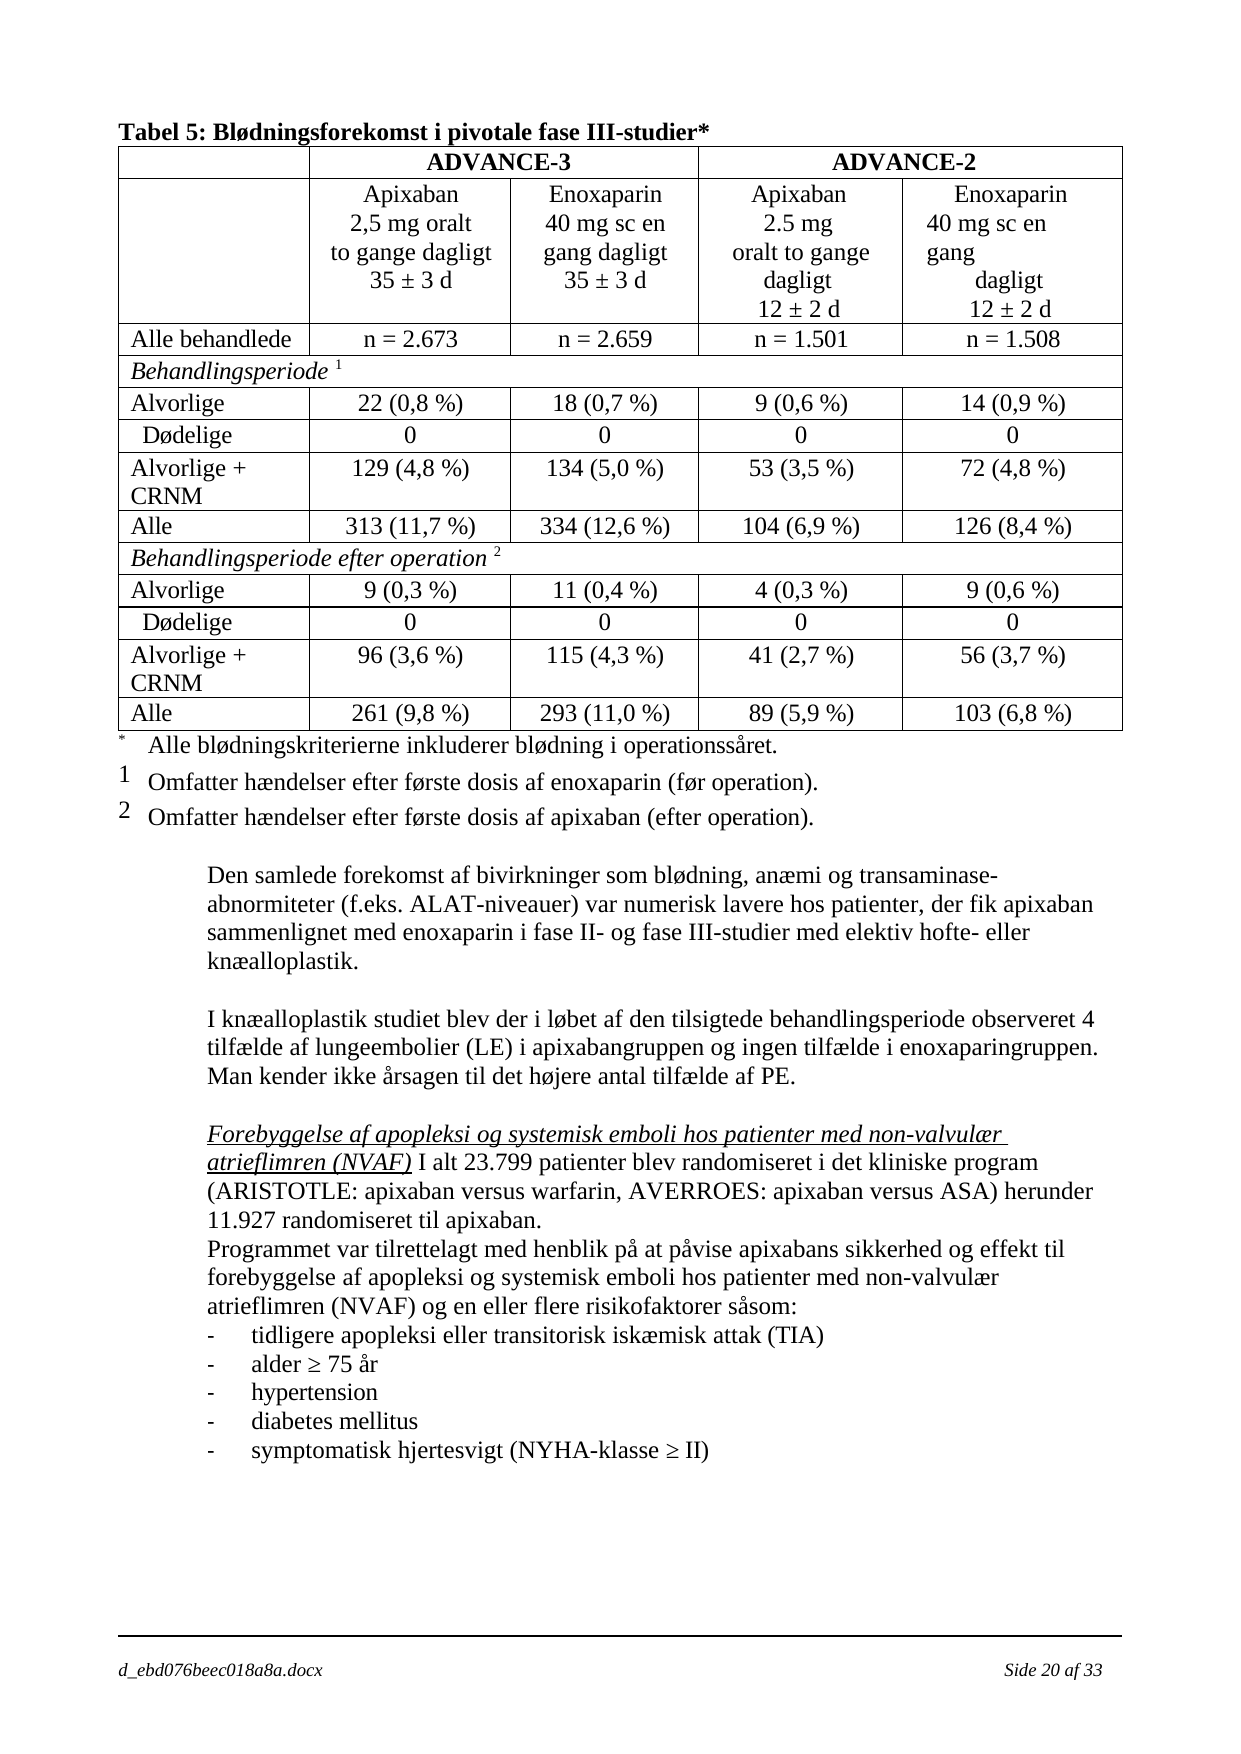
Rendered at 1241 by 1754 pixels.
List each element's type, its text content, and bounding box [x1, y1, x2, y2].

table_cell 89 (5,9 %) [699, 698, 902, 729]
table_cell n = 2.659 [511, 324, 698, 355]
list hypertension [207, 1377, 1122, 1406]
table_cell n = 1.508 [903, 324, 1122, 355]
table_cell Behandlingsperiode efter operation 2 [119, 543, 1122, 574]
text Den samlede forekomst af bivirkninger som blødning, anæmi og transaminase-abnormiteter (f.eks. ALAT-niveauer) var numerisk lavere hos patienter, der fik apixaban sammenlignet med enoxaparin i fase II- og fase III-studier med elektiv hofte- eller knæalloplastik. [207, 860, 1122, 975]
table_cell 0 [310, 420, 510, 452]
table_cell n = 2.673 [310, 324, 510, 355]
table_cell Apixaban 2.5 mg oralt to gange dagligt 12 ± 2 d [699, 179, 902, 323]
list tidligere apopleksi eller transitorisk iskæmisk attak (TIA) [207, 1320, 1122, 1349]
list diabetes mellitus [207, 1406, 1122, 1435]
text * Alle blødningskriterierne inkluderer blødning i operationssåret. [118, 731, 1122, 759]
table_cell 9 (0,6 %) [903, 575, 1122, 606]
table_cell 0 [511, 420, 698, 452]
table_cell 115 (4,3 %) [511, 640, 698, 697]
table_cell 18 (0,7 %) [511, 388, 698, 419]
table_cell Alvorlige + CRNM [119, 640, 309, 697]
table_cell 14 (0,9 %) [903, 388, 1122, 419]
table_cell 0 [310, 608, 510, 639]
table_cell 11 (0,4 %) [511, 575, 698, 606]
list alder ≥ 75 år [207, 1349, 1122, 1377]
text I knæalloplastik studiet blev der i løbet af den tilsigtede behandlingsperiode observeret 4 tilfælde af lungeembolier (LE) i apixabangruppen og ingen tilfælde i enoxaparingruppen. Man kender ikke årsagen til det højere antal tilfælde af PE. [207, 1004, 1122, 1090]
table_cell 41 (2,7 %) [699, 640, 902, 697]
table_cell 261 (9,8 %) [310, 698, 510, 729]
subtitle Tabel 5: Blødningsforekomst i pivotale fase III-studier* [118, 117, 1122, 146]
table_cell Alle [119, 698, 309, 729]
table_cell 22 (0,8 %) [310, 388, 510, 419]
table_cell 103 (6,8 %) [903, 698, 1122, 729]
table_cell Alvorlige [119, 388, 309, 419]
table_cell Dødelige [119, 420, 309, 452]
table_cell Enoxaparin 40 mg sc en gang dagligt 35 ± 3 d [511, 179, 698, 323]
table_cell 9 (0,3 %) [310, 575, 510, 606]
table_cell Alvorlige + CRNM [119, 453, 309, 510]
table_cell Apixaban 2,5 mg oralt to gange dagligt 35 ± 3 d [310, 179, 510, 323]
table_cell 53 (3,5 %) [699, 453, 902, 510]
table_cell 96 (3,6 %) [310, 640, 510, 697]
text Forebyggelse af apopleksi og systemisk emboli hos patienter med non-valvulær atrieflimren (NVAF) I alt 23.799 patienter blev randomiseret i det kliniske program (ARISTOTLE: apixaban versus warfarin, AVERROES: apixaban versus ASA) herunder 11.927 randomiseret til apixaban. [207, 1119, 1122, 1234]
list symptomatisk hjertesvigt (NYHA-klasse ≥ II) [207, 1435, 1122, 1464]
table_cell Alle [119, 511, 309, 542]
table_cell 134 (5,0 %) [511, 453, 698, 510]
table_cell 293 (11,0 %) [511, 698, 698, 729]
table_cell 72 (4,8 %) [903, 453, 1122, 510]
table_header ADVANCE-3 [310, 147, 698, 178]
table_cell 56 (3,7 %) [903, 640, 1122, 697]
table_header [119, 147, 309, 178]
table_cell 0 [699, 420, 902, 452]
table_cell [119, 179, 309, 323]
table_cell 129 (4,8 %) [310, 453, 510, 510]
text 1 Omfatter hændelser efter første dosis af enoxaparin (før operation). [118, 759, 1122, 795]
table_cell 0 [699, 608, 902, 639]
table_cell 334 (12,6 %) [511, 511, 698, 542]
table_cell 0 [511, 608, 698, 639]
text Programmet var tilrettelagt med henblik på at påvise apixabans sikkerhed og effekt til forebyggelse af apopleksi og systemisk emboli hos patienter med non-valvulær atrieflimren (NVAF) og en eller flere risikofaktorer såsom: [207, 1234, 1122, 1320]
table_cell 104 (6,9 %) [699, 511, 902, 542]
table_cell n = 1.501 [699, 324, 902, 355]
table_cell 9 (0,6 %) [699, 388, 902, 419]
table_cell Behandlingsperiode 1 [119, 356, 1122, 387]
table_cell Alvorlige [119, 575, 309, 606]
table_header ADVANCE-2 [699, 147, 1122, 178]
table_cell 126 (8,4 %) [903, 511, 1122, 542]
table_cell Enoxaparin 40 mg sc en gang dagligt 12 ± 2 d [903, 179, 1122, 323]
table_cell Dødelige [119, 608, 309, 639]
table_cell Alle behandlede [119, 324, 309, 355]
text 2 Omfatter hændelser efter første dosis af apixaban (efter operation). [118, 795, 1122, 831]
table_cell 0 [903, 608, 1122, 639]
table_cell 0 [903, 420, 1122, 452]
table_cell 4 (0,3 %) [699, 575, 902, 606]
table_cell 313 (11,7 %) [310, 511, 510, 542]
